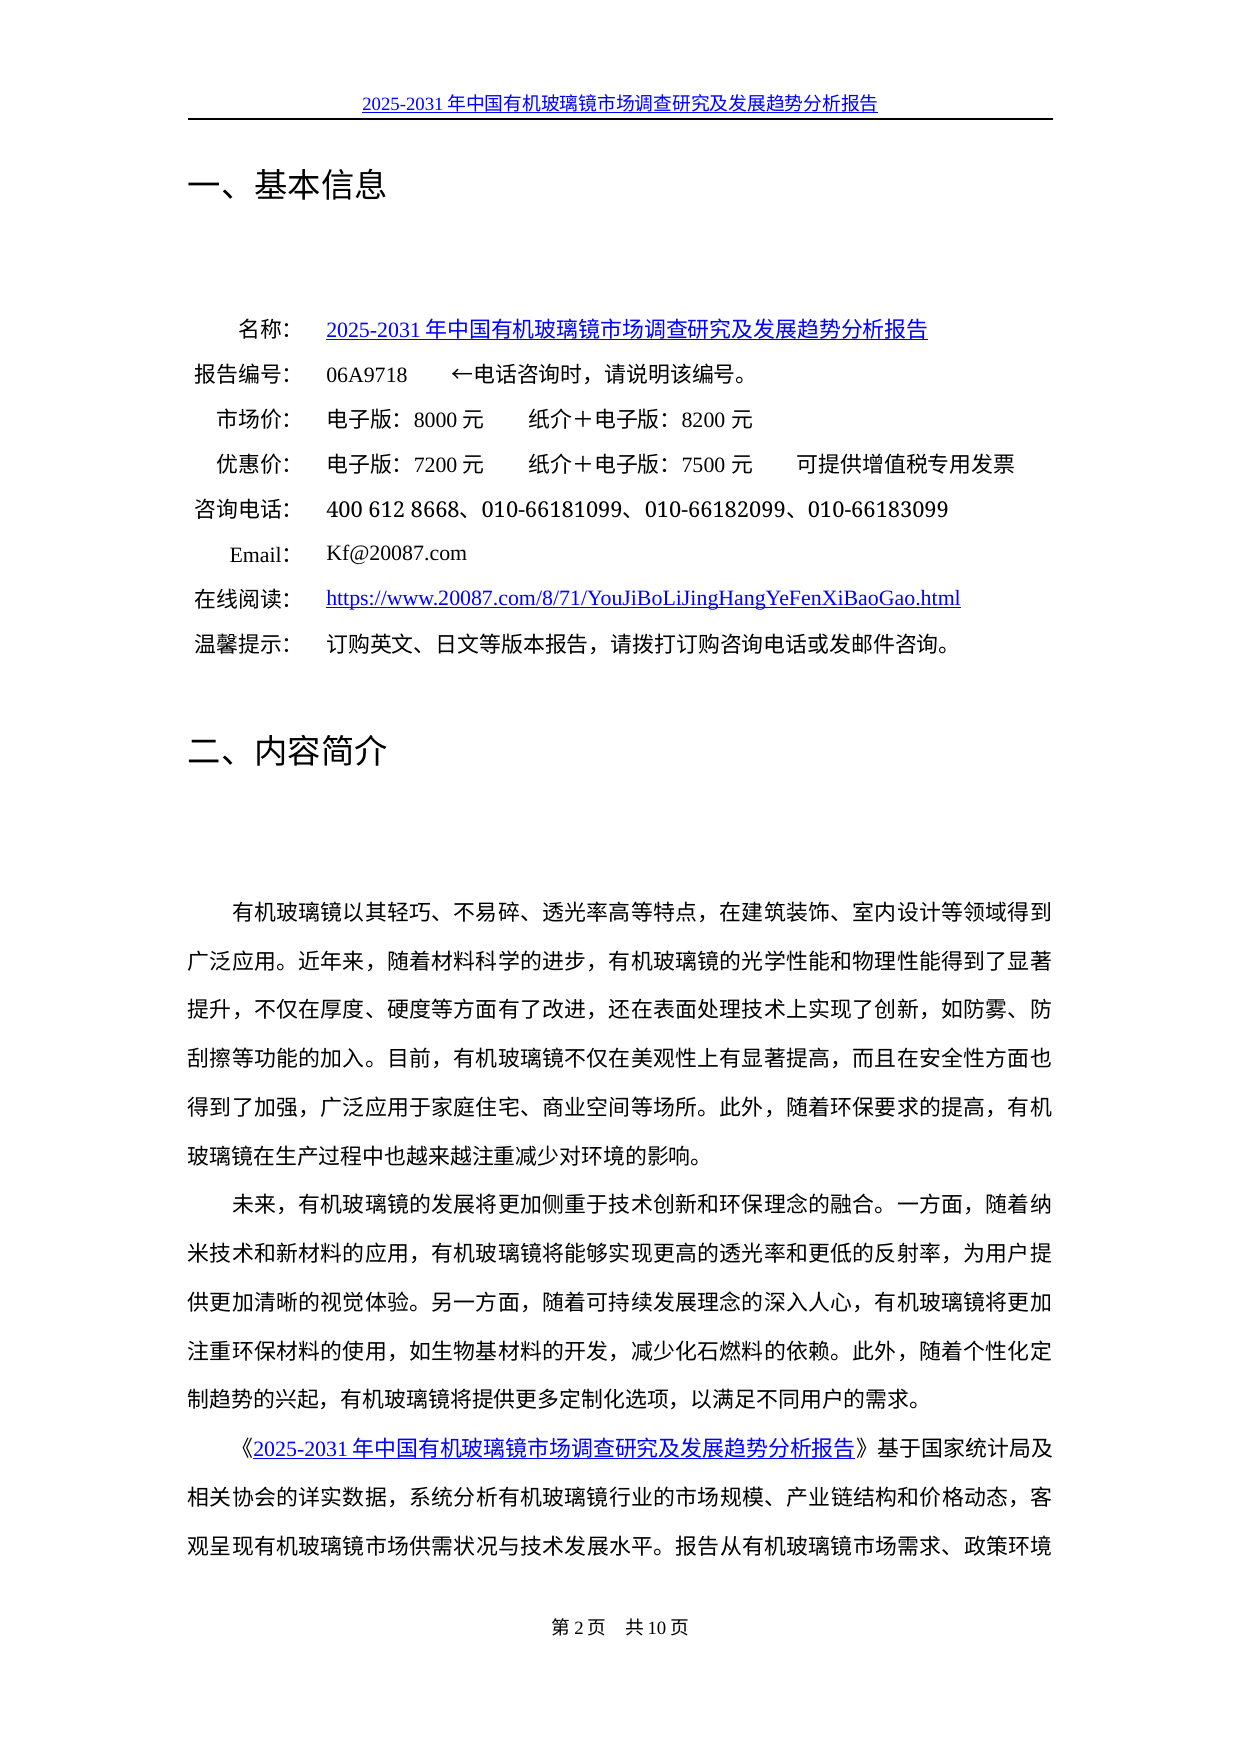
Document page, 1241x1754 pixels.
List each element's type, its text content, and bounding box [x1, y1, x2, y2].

table_cell Kf@20087.com [315, 537, 1073, 582]
table_cell 06A9718 ←电话咨询时，请说明该编号。 [315, 357, 1073, 402]
table_cell 电子版：7200 元 纸介＋电子版：7500 元 可提供增值税专用发票 [315, 447, 1073, 492]
table_header 2025-2031年中国有机玻璃镜市场调查研究及发展趋势分析报告 [315, 312, 1073, 357]
table_cell 咨询电话： [167, 492, 315, 537]
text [187, 894, 1053, 1561]
title 二、内容简介 [187, 717, 1053, 782]
table_cell 市场价： [167, 402, 315, 447]
table_cell [315, 582, 1073, 627]
table_cell Email： [167, 537, 315, 582]
table_cell 优惠价： [167, 447, 315, 492]
table_cell 报告编号： [167, 357, 315, 402]
title 一、基本信息 [187, 150, 1053, 215]
table_cell 在线阅读： [167, 582, 315, 627]
table_header 名称： [167, 312, 315, 357]
table_cell 400 612 8668、010-66181099、010-66182099、010-66183099 [315, 492, 1073, 537]
table_cell 电子版：8000 元 纸介＋电子版：8200 元 [315, 402, 1073, 447]
table_cell 温馨提示： [167, 627, 315, 672]
table_cell 订购英文、日文等版本报告，请拨打订购咨询电话或发邮件咨询。 [315, 627, 1073, 672]
